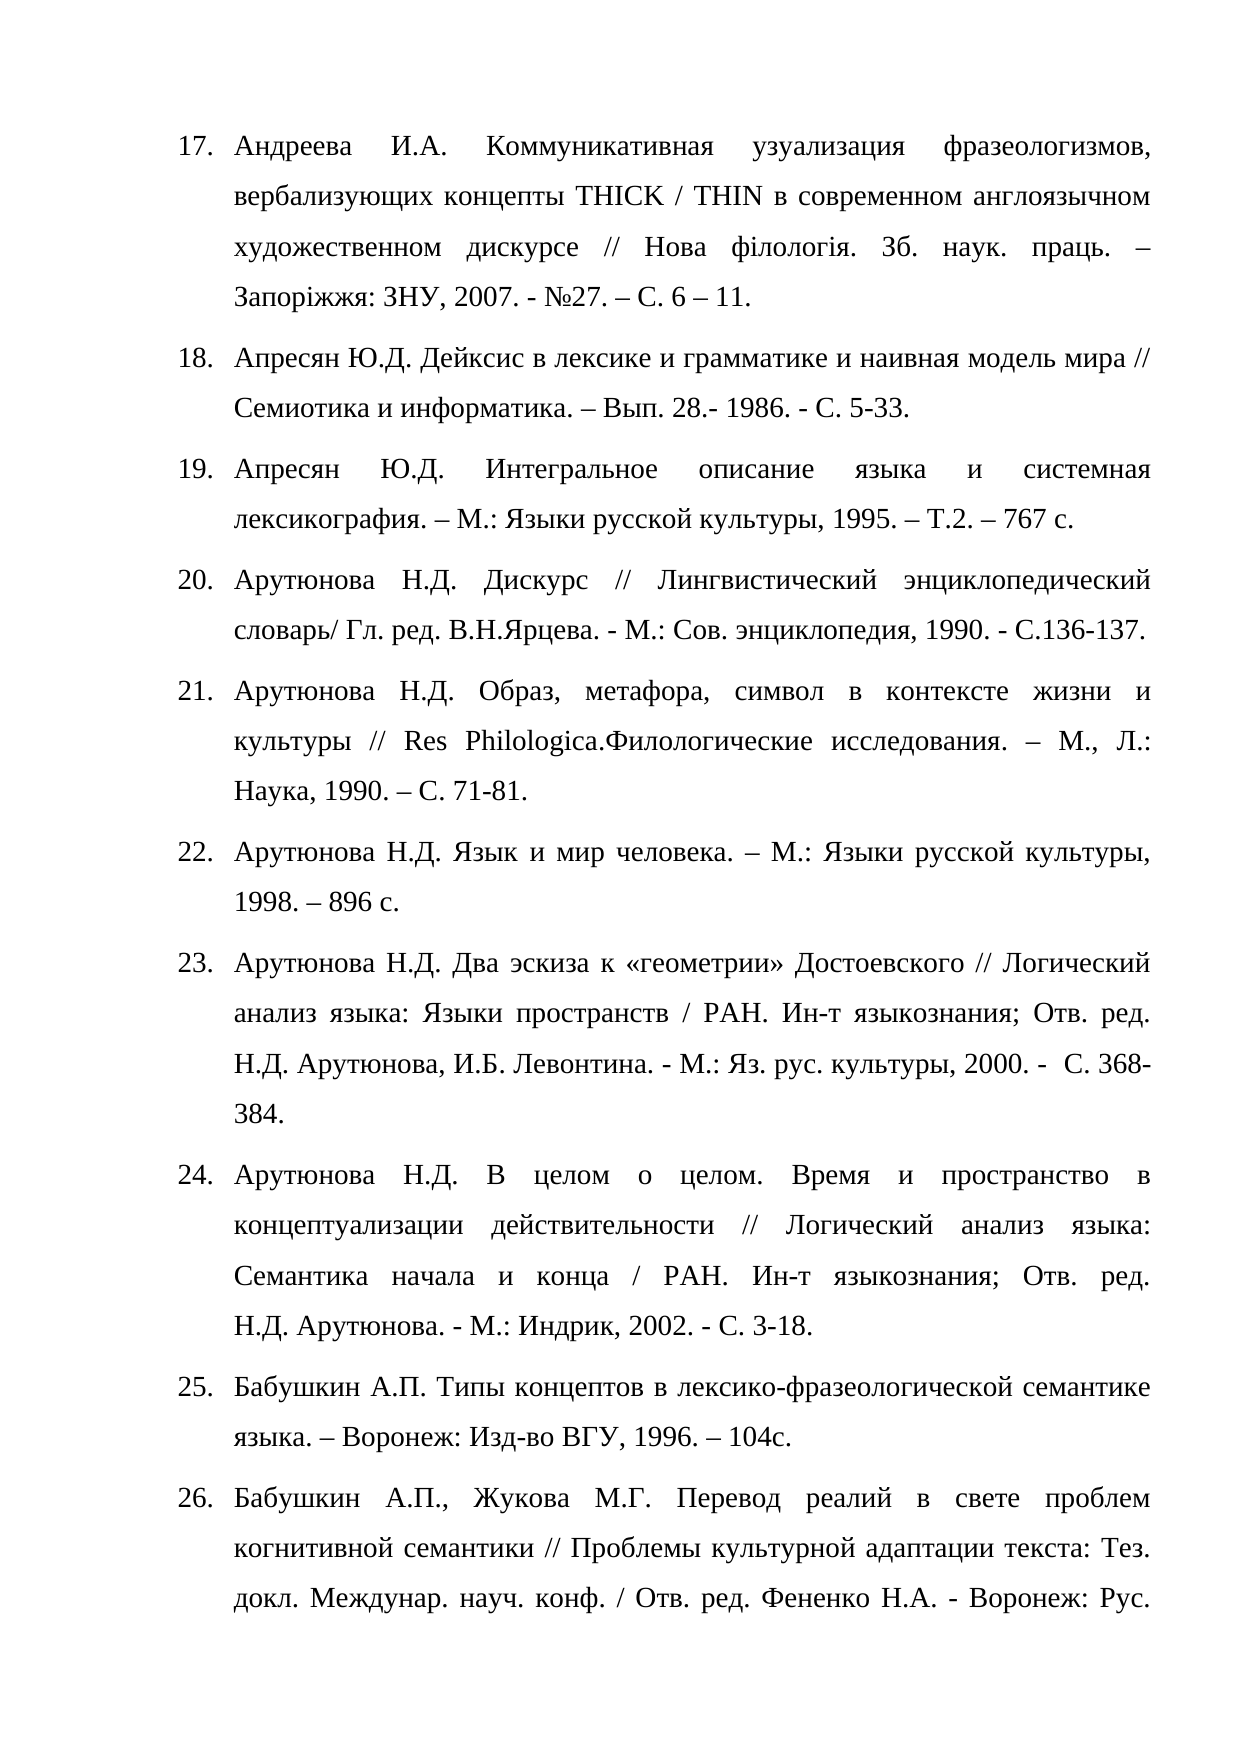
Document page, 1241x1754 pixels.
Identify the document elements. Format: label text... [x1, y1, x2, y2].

list Арутюнова Н.Д. Образ, метафора, символ в контексте жизни и культуры // Res Philologica.Филологические исследования. – М., Л.: Наука, 1990. – С. 71-81. [177, 673, 1152, 807]
list Андреева И.А. Коммуникативная узуализация фразеологизмов, вербализующих концепты THICK / THIN в современном англоязычном художественном дискурсе // Нова філологія. Зб. наук. праць. – Запоріжжя: ЗНУ, 2007. - №27. – С. 6 – 11. [177, 128, 1152, 313]
list Арутюнова Н.Д. В целом о целом. Время и пространство в концептуализации действительности // Логический анализ языка: Семантика начала и конца / РАН. Ин-т языкознания; Отв. ред. Н.Д. Арутюнова. - М.: Индрик, 2002. - С. 3-18. [177, 1157, 1152, 1341]
list Арутюнова Н.Д. Дискурс // Лингвистический энциклопедический словарь/ Гл. ред. В.Н.Ярцева. - М.: Сов. энциклопедия, 1990. - С.136-137. [177, 562, 1152, 646]
list Апресян Ю.Д. Дейксис в лексике и грамматике и наивная модель мира // Семиотика и информатика. – Вып. 28.- 1986. - С. 5-33. [177, 340, 1152, 424]
list Бабушкин А.П. Типы концептов в лексико-фразеологической семантике языка. – Воронеж: Изд-во ВГУ, 1996. – 104с. [177, 1369, 1152, 1452]
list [177, 1480, 1152, 1614]
list Арутюнова Н.Д. Два эскиза к «геометрии» Достоевского // Логический анализ языка: Языки пространств / РАН. Ин-т языкознания; Отв. ред. Н.Д. Арутюнова, И.Б. Левонтина. - М.: Яз. рус. культуры, 2000. - С. 368-384. [177, 945, 1152, 1130]
list Апресян Ю.Д. Интегральное описание языка и системная лексикография. – М.: Языки русской культуры, 1995. – Т.2. – 767 с. [177, 451, 1152, 535]
list Арутюнова Н.Д. Язык и мир человека. – М.: Языки русской культуры, 1998. – 896 с. [177, 834, 1152, 918]
